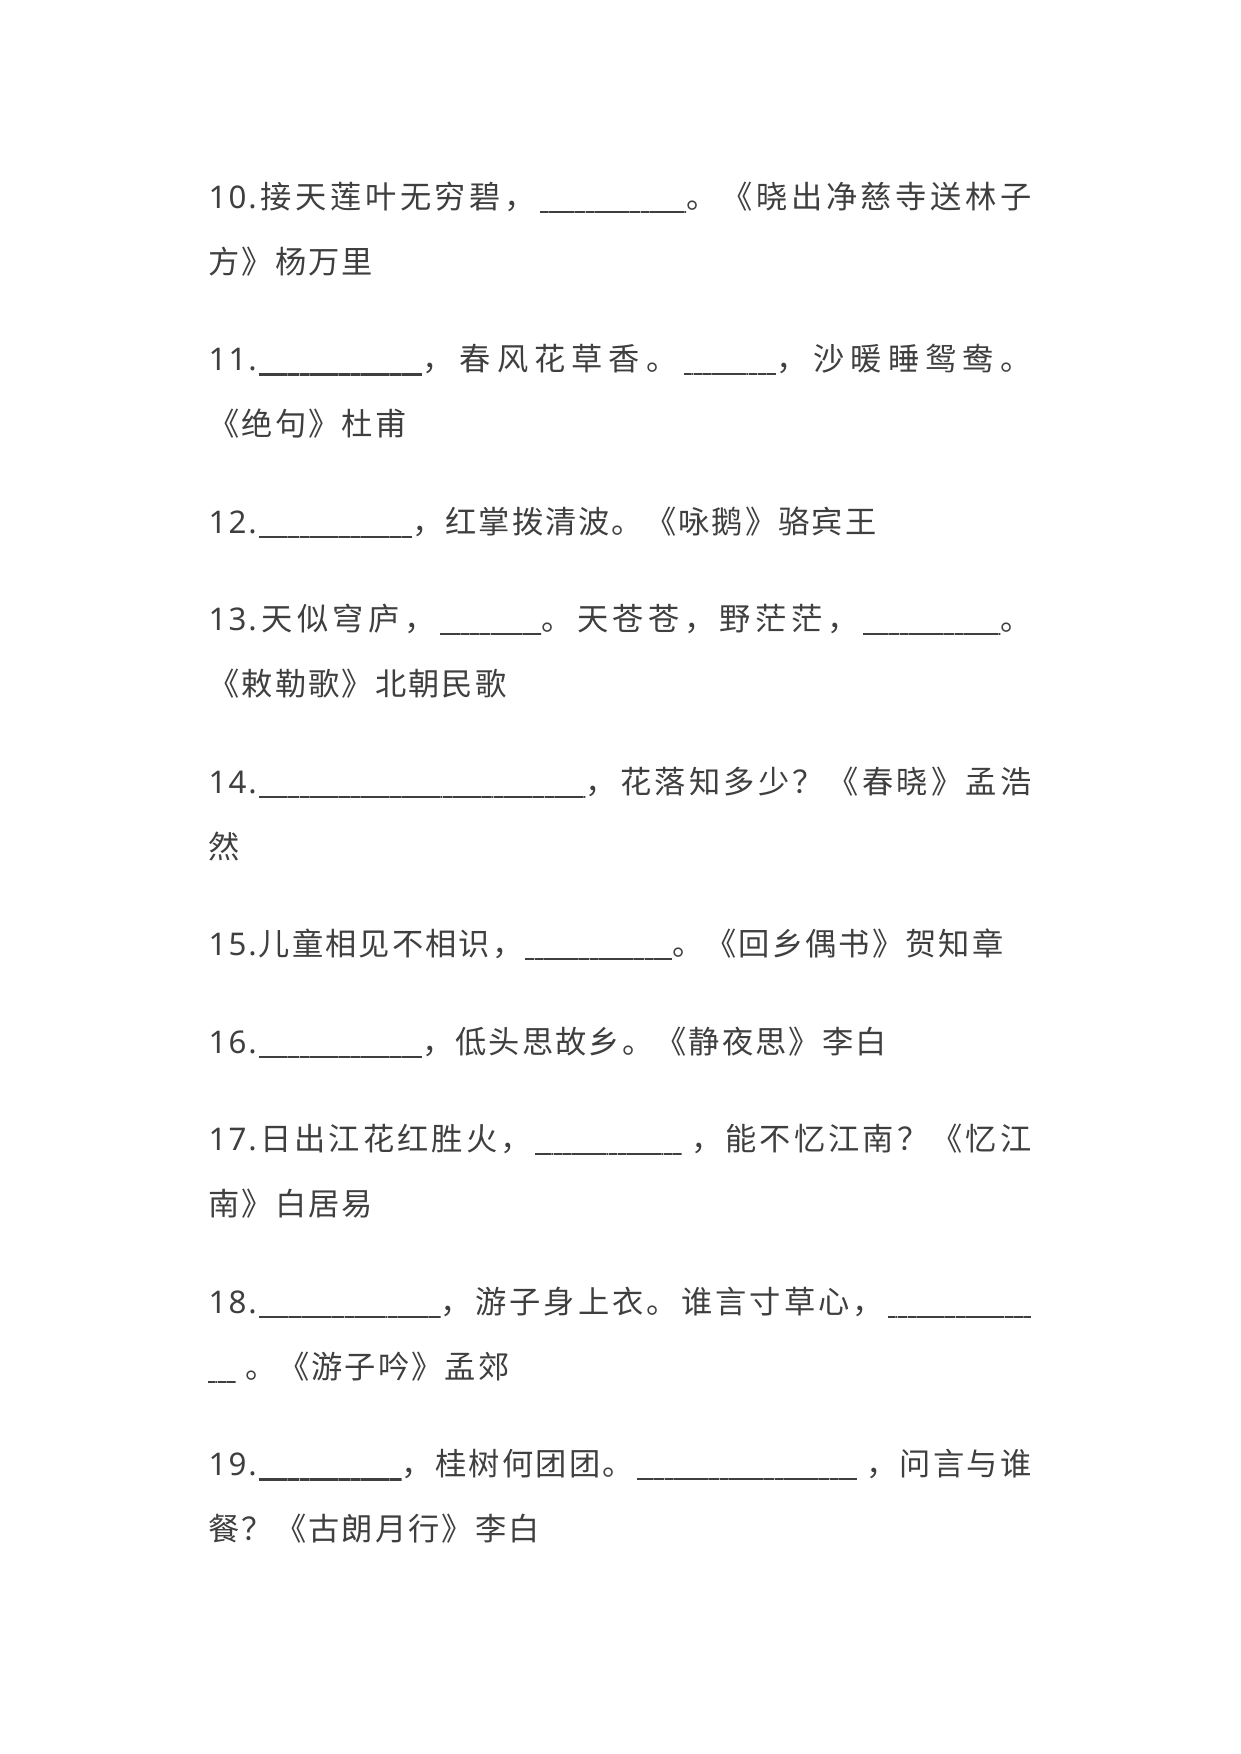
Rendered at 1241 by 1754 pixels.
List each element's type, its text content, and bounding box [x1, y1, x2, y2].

text 11. ，春风花草香。 ，沙暖睡鸳鸯。《绝句》杜甫 [208, 324, 1032, 454]
text 19. ，桂树何团团。 ，问言与谁餐？《古朗月行》李白 [208, 1429, 1032, 1559]
text 12. ，红掌拨清波。《咏鹅》骆宾王 [208, 487, 1032, 552]
text 10.接天莲叶无穷碧， 。《晓出净慈寺送林子方》杨万里 [208, 162, 1032, 292]
text 16. ，低头思故乡。《静夜思》李白 [208, 1007, 1032, 1072]
text 14. ，花落知多少？《春晓》孟浩然 [208, 747, 1032, 877]
text 18. ，游子身上衣。谁言寸草心， 。《游子吟》孟郊 [208, 1267, 1032, 1397]
text 15.儿童相见不相识， 。《回乡偶书》贺知章 [208, 909, 1032, 974]
text 17.日出江花红胜火， ，能不忆江南？《忆江南》白居易 [208, 1104, 1032, 1234]
text 13.天似穹庐， 。天苍苍，野茫茫， 。《敕勒歌》北朝民歌 [208, 584, 1032, 714]
